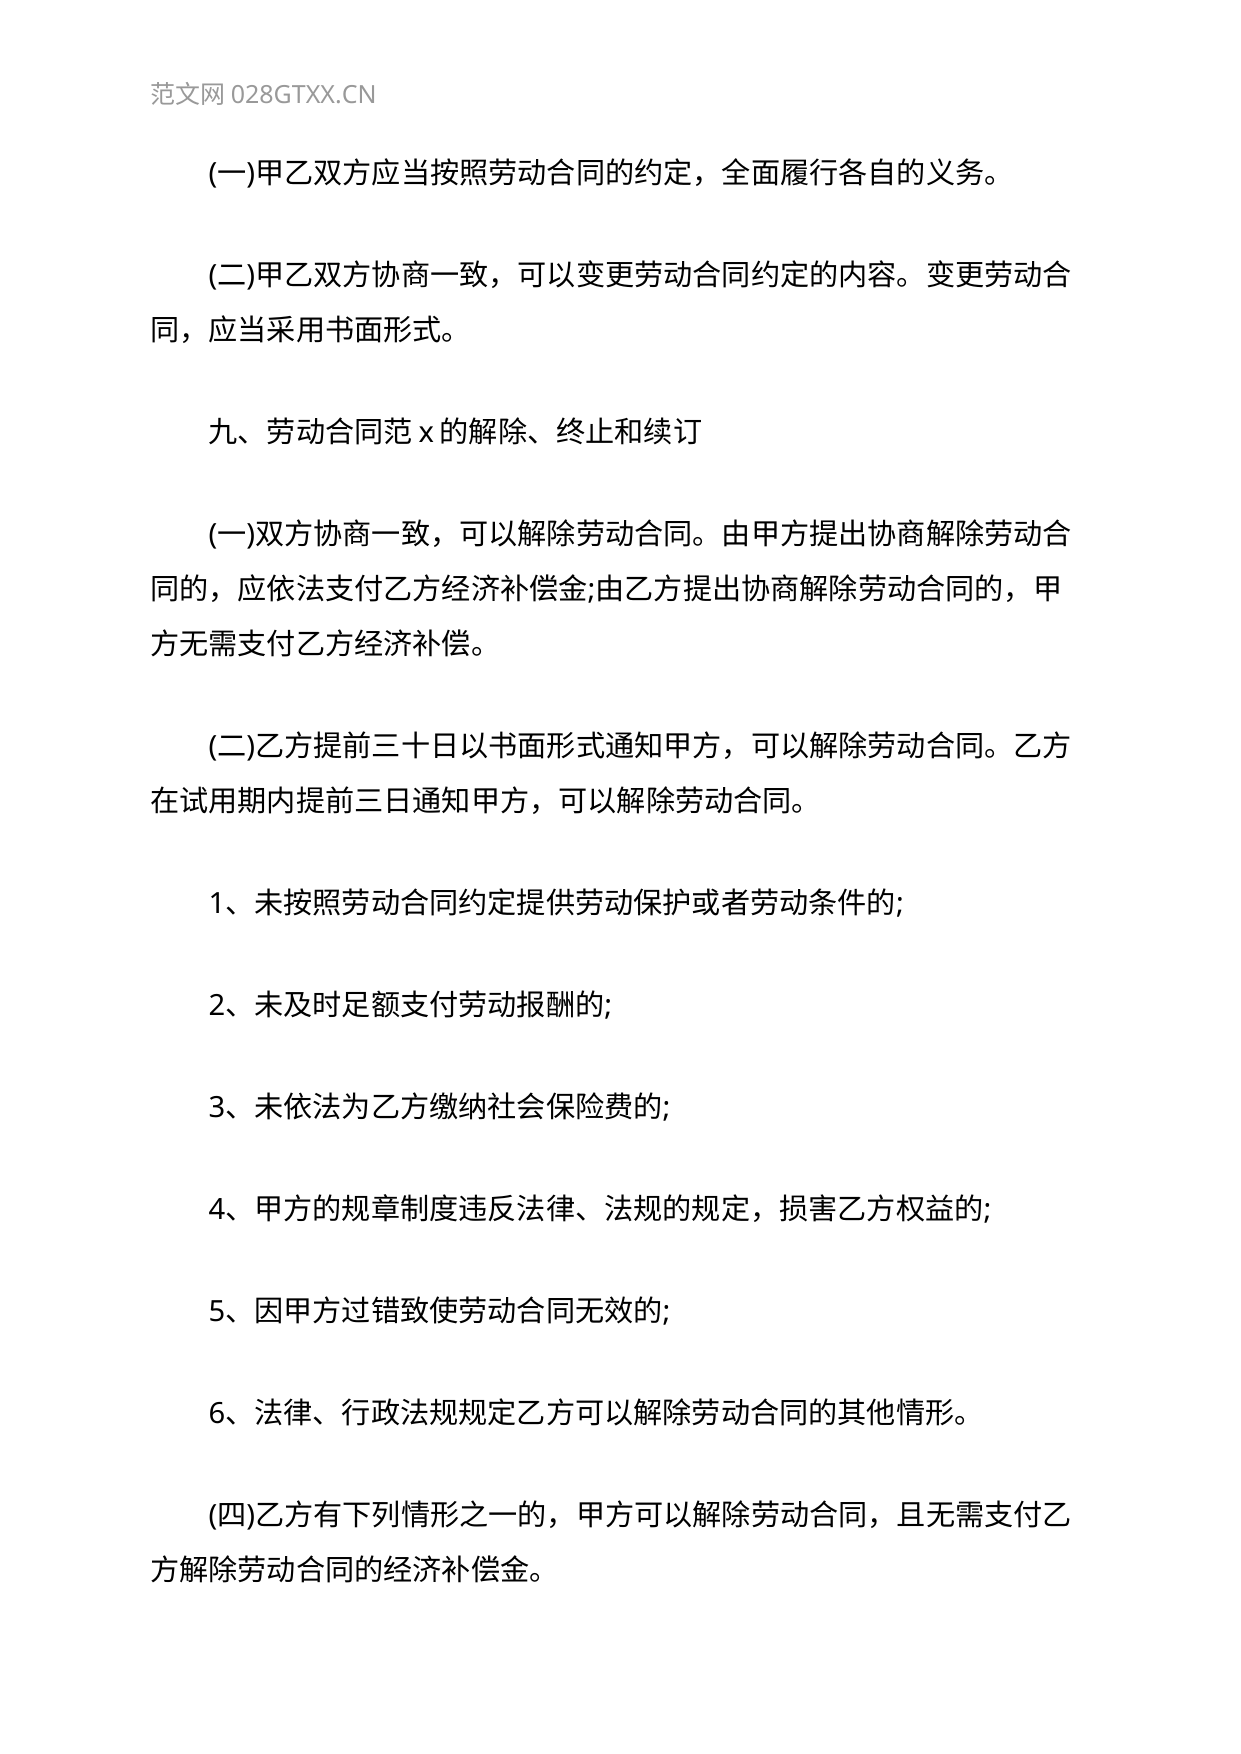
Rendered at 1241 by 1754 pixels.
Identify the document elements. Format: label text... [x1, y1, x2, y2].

text (一)甲乙双方应当按照劳动合同的约定，全面履行各自的义务。 [150, 150, 1090, 192]
text (四)乙方有下列情形之一的，甲方可以解除劳动合同，且无需支付乙方解除劳动合同的经济补偿金。 [150, 1491, 1090, 1588]
text (一)双方协商一致，可以解除劳动合同。由甲方提出协商解除劳动合同的，应依法支付乙方经济补偿金;由乙方提出协商解除劳动合同的，甲方无需支付乙方经济补偿。 [150, 511, 1090, 663]
text 3、未依法为乙方缴纳社会保险费的; [150, 1083, 1090, 1126]
text 4、甲方的规章制度违反法律、法规的规定，损害乙方权益的; [150, 1185, 1090, 1228]
text 1、未按照劳动合同约定提供劳动保护或者劳动条件的; [150, 879, 1090, 922]
text 5、因甲方过错致使劳动合同无效的; [150, 1287, 1090, 1329]
text 九、劳动合同范x的解除、终止和续订 [150, 409, 1090, 451]
text 2、未及时足额支付劳动报酬的; [150, 981, 1090, 1024]
text 6、法律、行政法规规定乙方可以解除劳动合同的其他情形。 [150, 1389, 1090, 1432]
text (二)甲乙双方协商一致，可以变更劳动合同约定的内容。变更劳动合同，应当采用书面形式。 [150, 252, 1090, 349]
text (二)乙方提前三十日以书面形式通知甲方，可以解除劳动合同。乙方在试用期内提前三日通知甲方，可以解除劳动合同。 [150, 722, 1090, 820]
